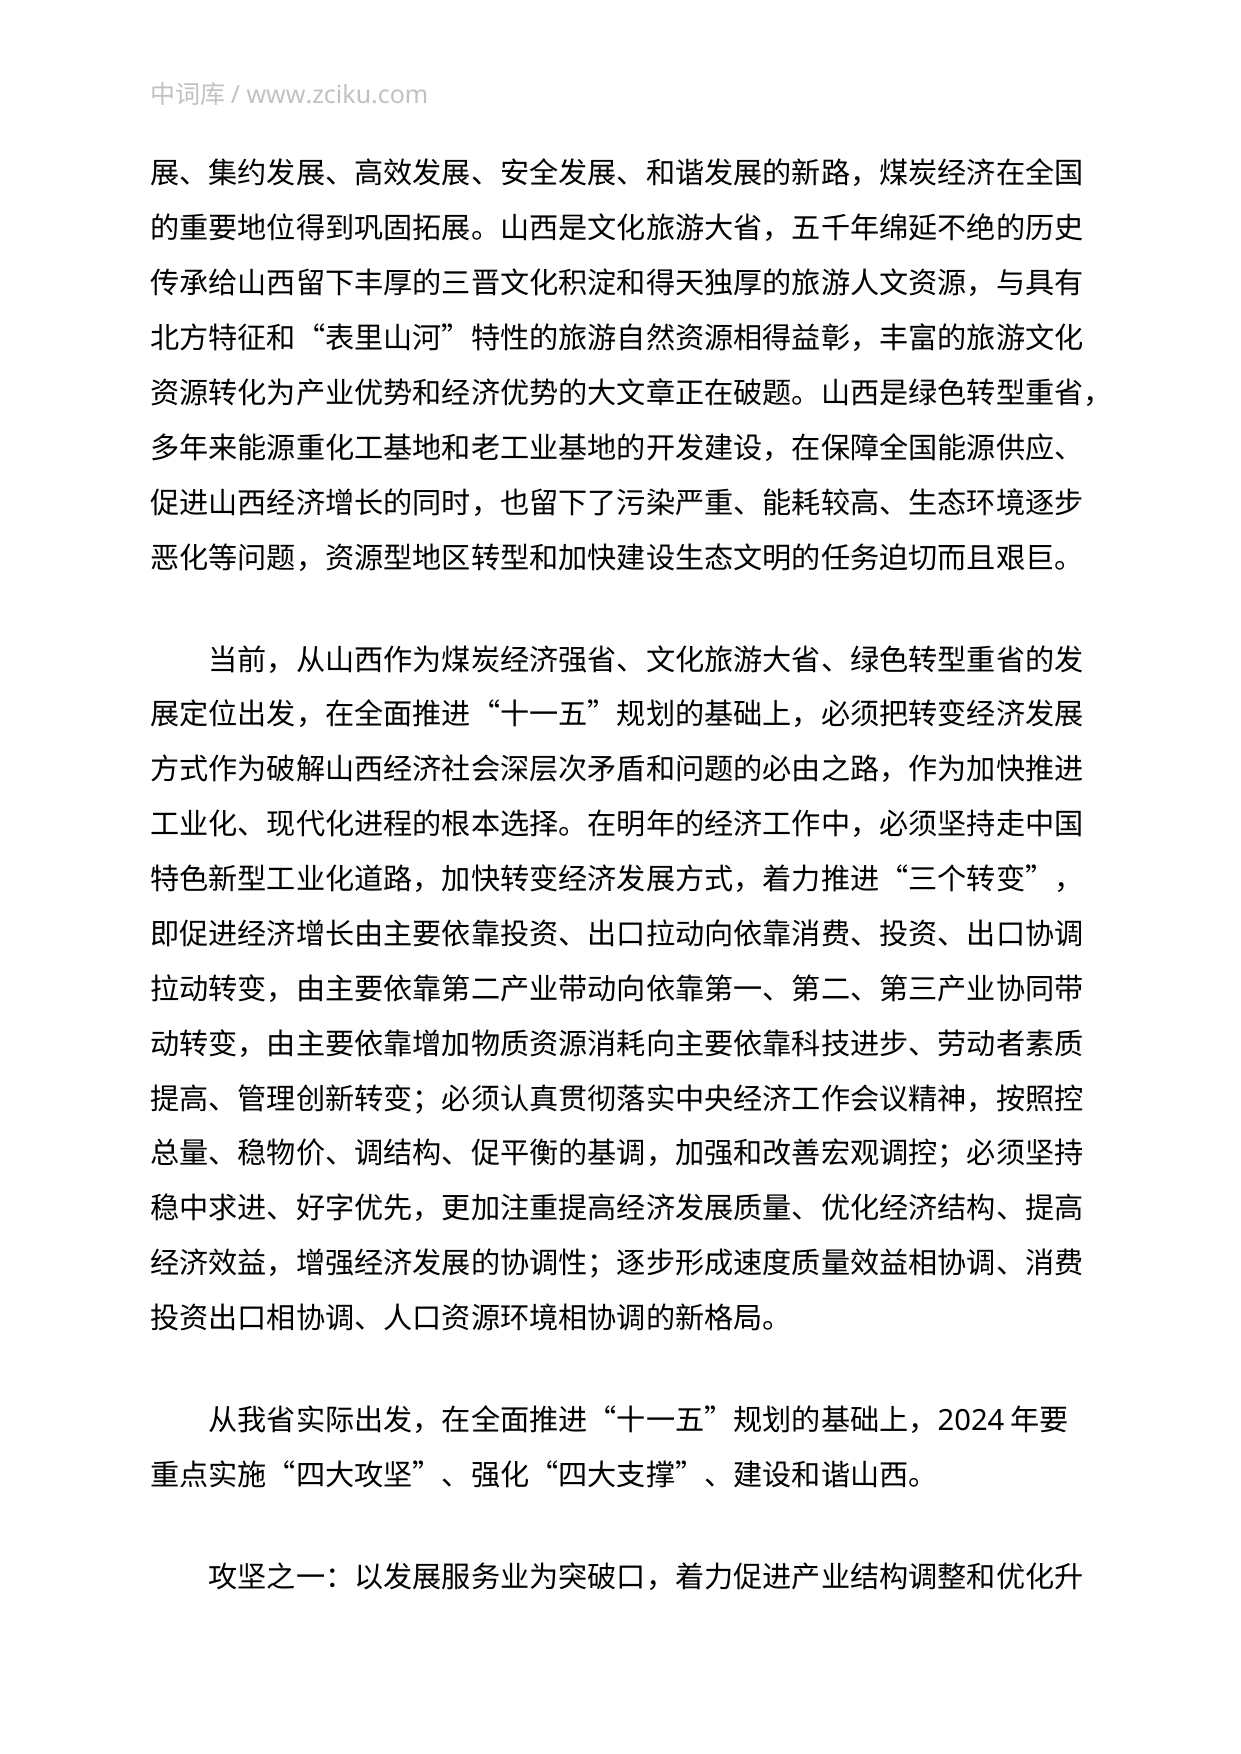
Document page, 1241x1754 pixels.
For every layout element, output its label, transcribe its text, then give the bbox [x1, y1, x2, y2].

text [150, 1553, 1090, 1596]
text 从我省实际出发，在全面推进“十一五”规划的基础上，2024年要重点实施“四大攻坚”、强化“四大支撑”、建设和谐山西。 [150, 1397, 1090, 1494]
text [150, 150, 1090, 577]
text 当前，从山西作为煤炭经济强省、文化旅游大省、绿色转型重省的发展定位出发，在全面推进“十一五”规划的基础上，必须把转变经济发展方式作为破解山西经济社会深层次矛盾和问题的必由之路，作为加快推进工业化、现代化进程的根本选择。在明年的经济工作中，必须坚持走中国特色新型工业化道路，加快转变经济发展方式，着力推进“三个转变”，即促进经济增长由主要依靠投资、出口拉动向依靠消费、投资、出口协调拉动转变，由主要依靠第二产业带动向依靠第一、第二、第三产业协同带动转变，由主要依靠增加物质资源消耗向主要依靠科技进步、劳动者素质提高、管理创新转变；必须认真贯彻落实中央经济工作会议精神，按照控总量、稳物价、调结构、促平衡的基调，加强和改善宏观调控；必须坚持稳中求进、好字优先，更加注重提高经济发展质量、优化经济结构、提高经济效益，增强经济发展的协调性；逐步形成速度质量效益相协调、消费投资出口相协调、人口资源环境相协调的新格局。 [150, 636, 1090, 1337]
